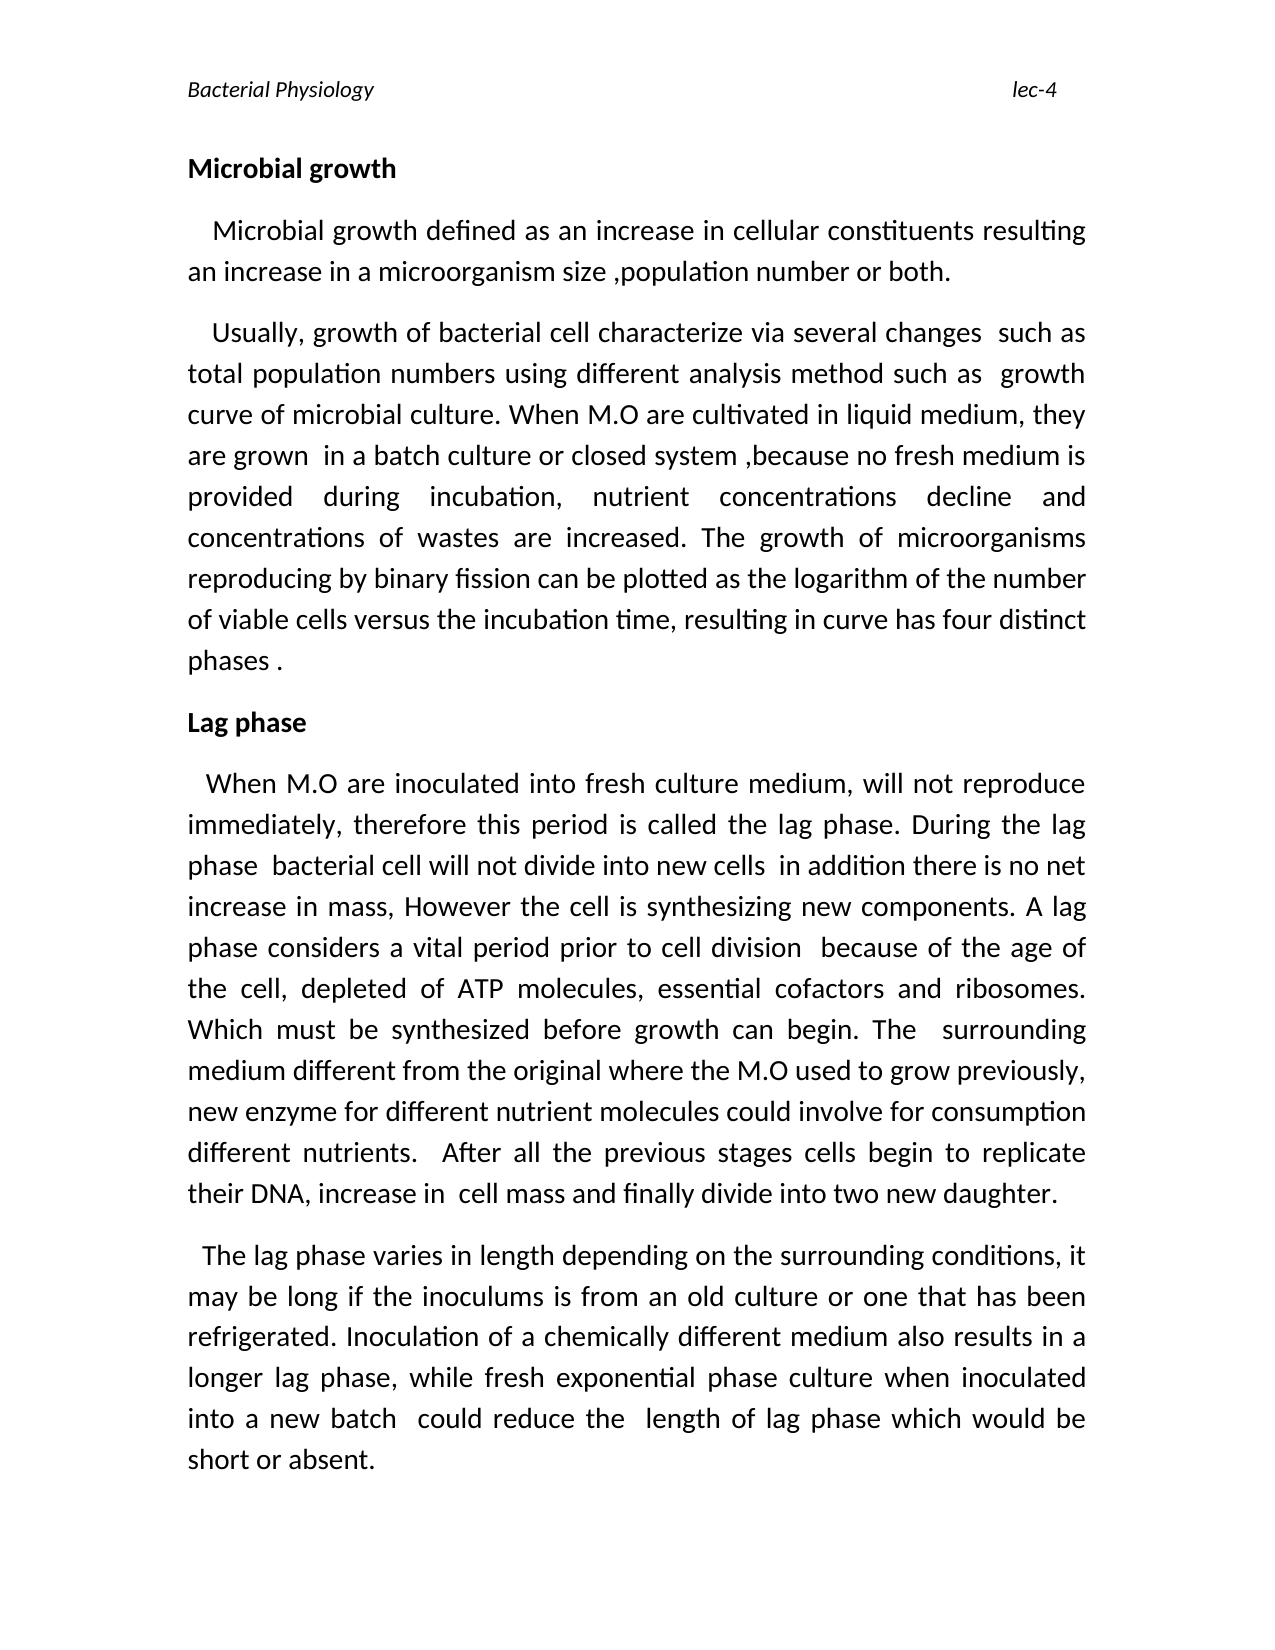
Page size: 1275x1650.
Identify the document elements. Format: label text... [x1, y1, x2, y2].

text Usually, growth of bacterial cell characterize via several changes such as total population numbers using different analysis method such as growth curve of microbial culture. When M.O are cultivated in liquid medium, they are grown in a batch culture or closed system ,because no fresh medium is provided during incubation, nutrient concentrations decline and concentrations of wastes are increased. The growth of microorganisms reproducing by binary fission can be plotted as the logarithm of the number of viable cells versus the incubation time, resulting in curve has four distinct phases . [187, 314, 1087, 678]
text Microbial growth defined as an increase in cellular constituents resulting an increase in a microorganism size ,population number or both. [187, 212, 1087, 288]
text When M.O are inoculated into fresh culture medium, will not reproduce immediately, therefore this period is called the lag phase. During the lag phase bacterial cell will not divide into new cells in addition there is no net increase in mass, However the cell is synthesizing new components. A lag phase considers a vital period prior to cell division because of the age of the cell, depleted of ATP molecules, essential cofactors and ribosomes. Which must be synthesized before growth can begin. The surrounding medium different from the original where the M.O used to grow previously, new enzyme for different nutrient molecules could involve for consumption different nutrients. After all the previous stages cells begin to replicate their DNA, increase in cell mass and finally divide into two new daughter. [187, 766, 1087, 1211]
text The lag phase varies in length depending on the surrounding conditions, it may be long if the inoculums is from an old culture or one that has been refrigerated. Inoculation of a chemically different medium also results in a longer lag phase, while fresh exponential phase culture when inoculated into a new batch could reduce the length of lag phase which would be short or absent. [187, 1237, 1087, 1477]
text Lag phase [187, 704, 1087, 739]
text Microbial growth [187, 150, 1087, 186]
